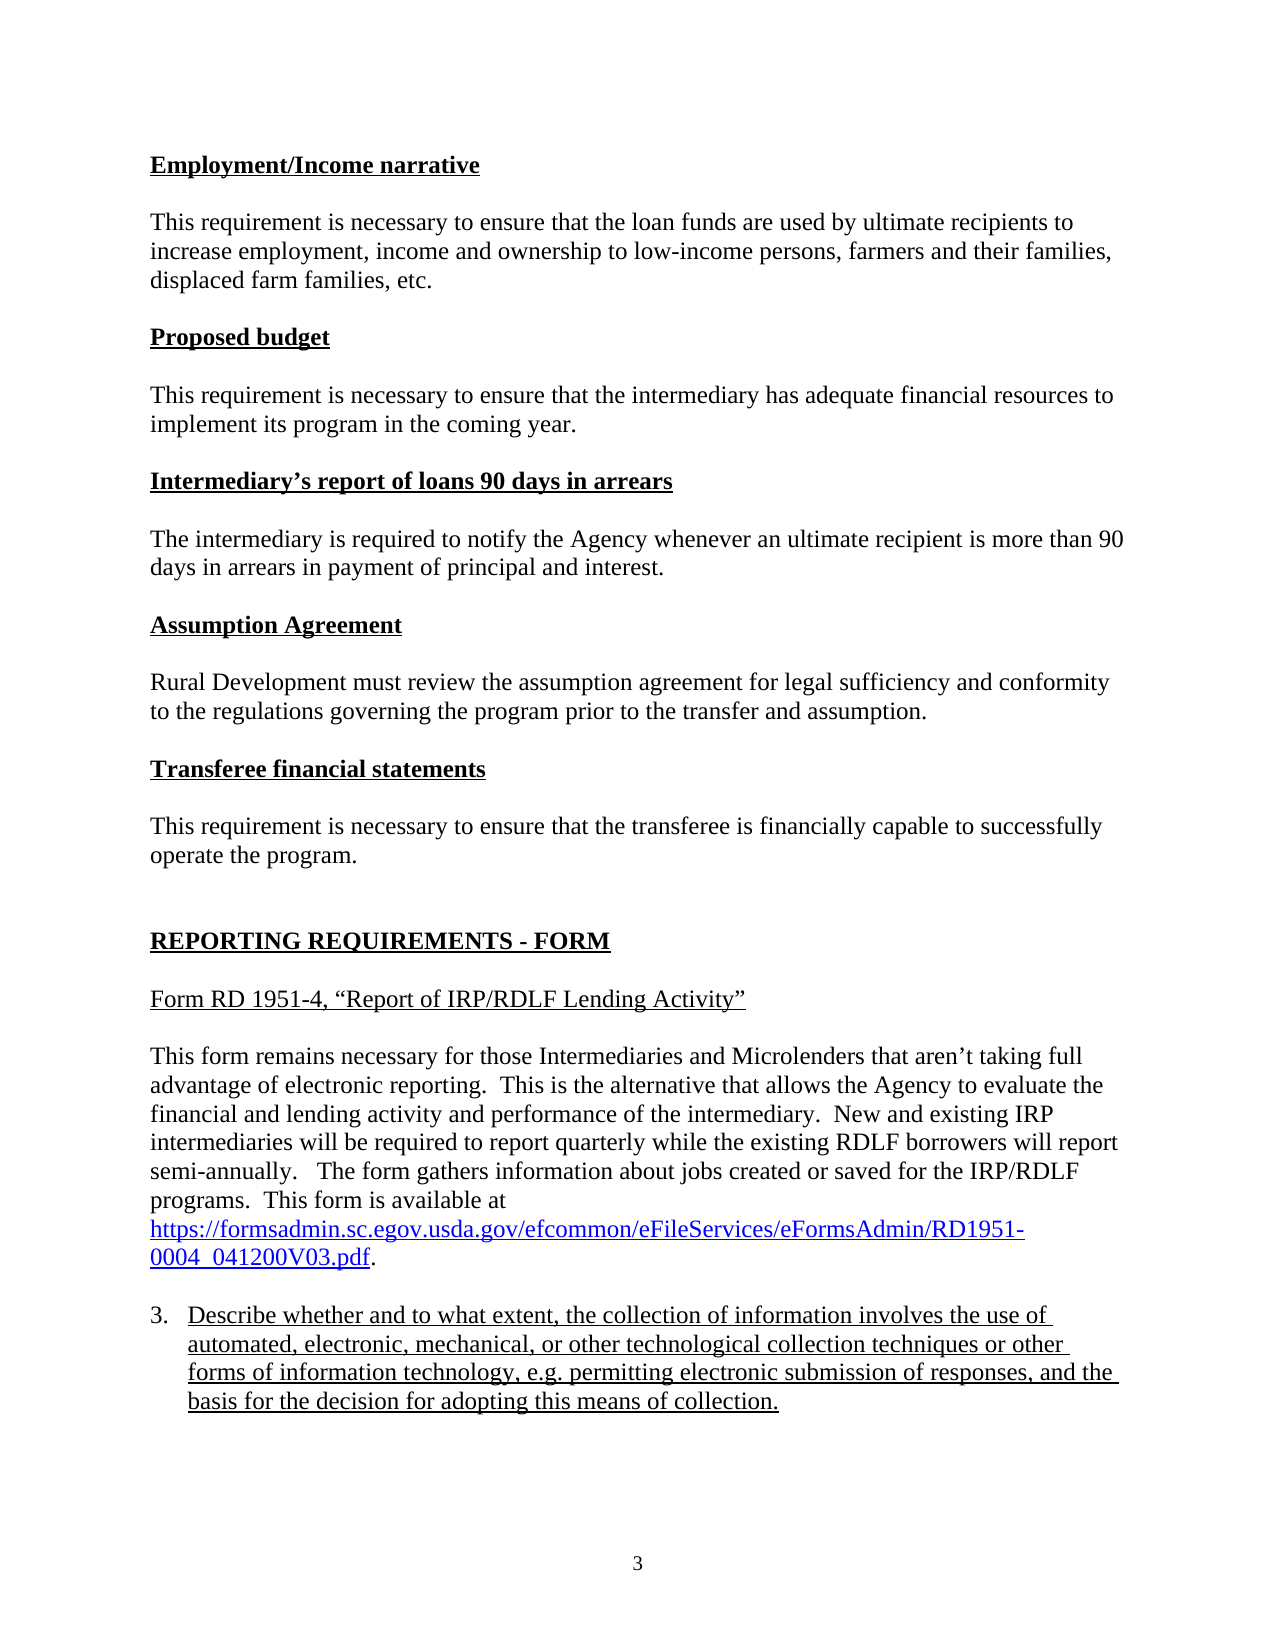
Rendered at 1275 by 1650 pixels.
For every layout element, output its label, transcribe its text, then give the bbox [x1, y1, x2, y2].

text This requirement is necessary to ensure that the intermediary has adequate financial resources to implement its program in the coming year. [150, 380, 1125, 437]
text Assumption Agreement [150, 610, 1125, 639]
text The intermediary is required to notify the Agency whenever an ultimate recipient is more than 90 days in arrears in payment of principal and interest. [150, 524, 1125, 581]
text Form RD 1951-4, “Report of IRP/RDLF Lending Activity” [150, 984, 1125, 1012]
text Proposed budget [150, 322, 1125, 351]
text 3. Describe whether and to what extent, the collection of information involves the use of automated, electronic, mechanical, or other technological collection techniques or other forms of information technology, e.g. permitting electronic submission of responses, and the basis for the decision for adopting this means of collection. [150, 1300, 1125, 1415]
text Employment/Income narrative [150, 150, 1125, 179]
text REPORTING REQUIREMENTS - FORM [150, 926, 1125, 955]
text Rural Development must review the assumption agreement for legal sufficiency and conformity to the regulations governing the program prior to the transfer and assumption. [150, 667, 1125, 725]
text Intermediary’s report of loans 90 days in arrears [150, 466, 1125, 495]
text Transferee financial statements [150, 754, 1125, 782]
text This form remains necessary for those Intermediaries and Microlenders that aren’t taking full advantage of electronic reporting. This is the alternative that allows the Agency to evaluate the financial and lending activity and performance of the intermediary. New and existing IRP intermediaries will be required to report quarterly while the existing RDLF borrowers will report semi-annually. The form gathers information about jobs created or saved for the IRP/RDLF programs. This form is available at https://formsadmin.sc.egov.usda.gov/efcommon/eFileServices/eFormsAdmin/RD1951-0004_041200V03.pdf. [150, 1041, 1125, 1271]
text This requirement is necessary to ensure that the loan funds are used by ultimate recipients to increase employment, income and ownership to low-income persons, farmers and their families, displaced farm families, etc. [150, 207, 1125, 294]
text This requirement is necessary to ensure that the transferee is financially capable to successfully operate the program. [150, 811, 1125, 869]
